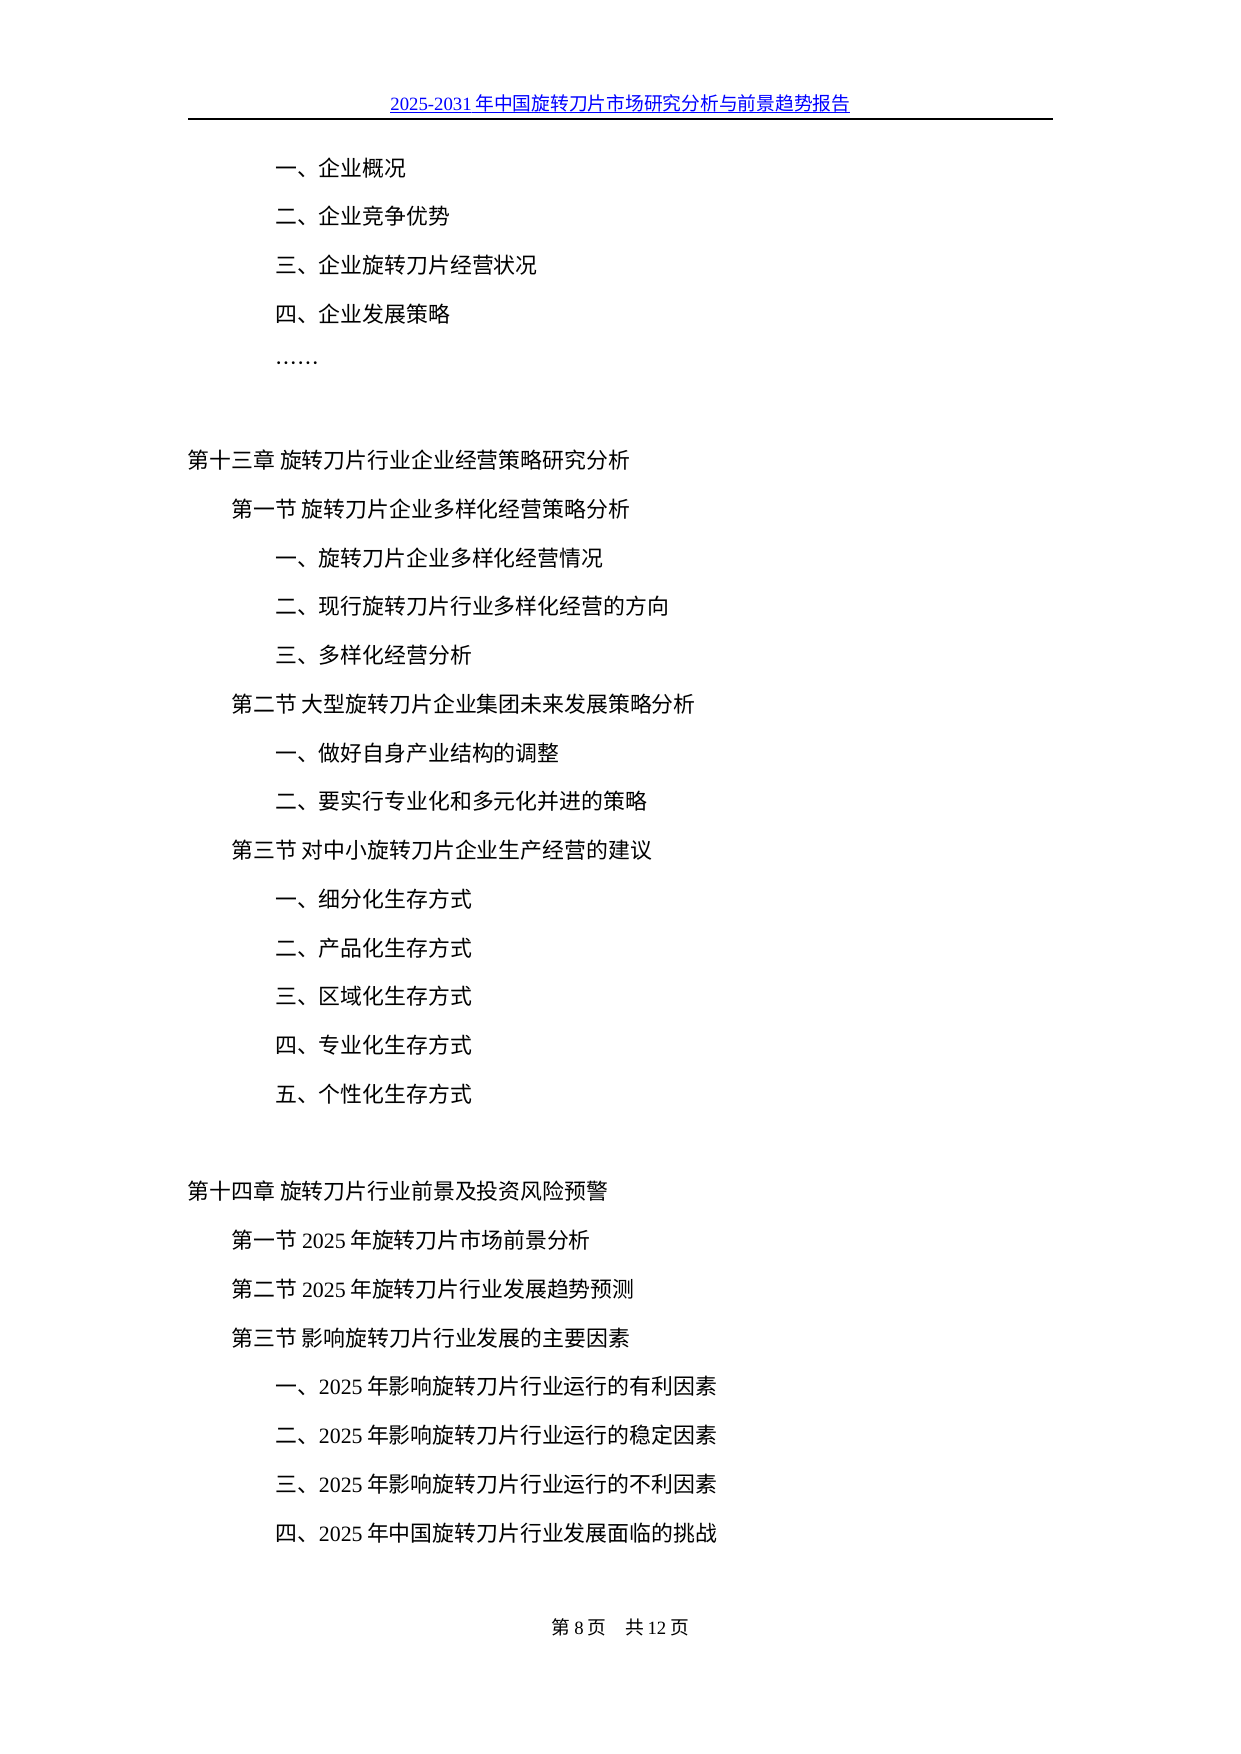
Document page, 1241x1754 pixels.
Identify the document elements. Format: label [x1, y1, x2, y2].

text [187, 150, 1053, 1548]
